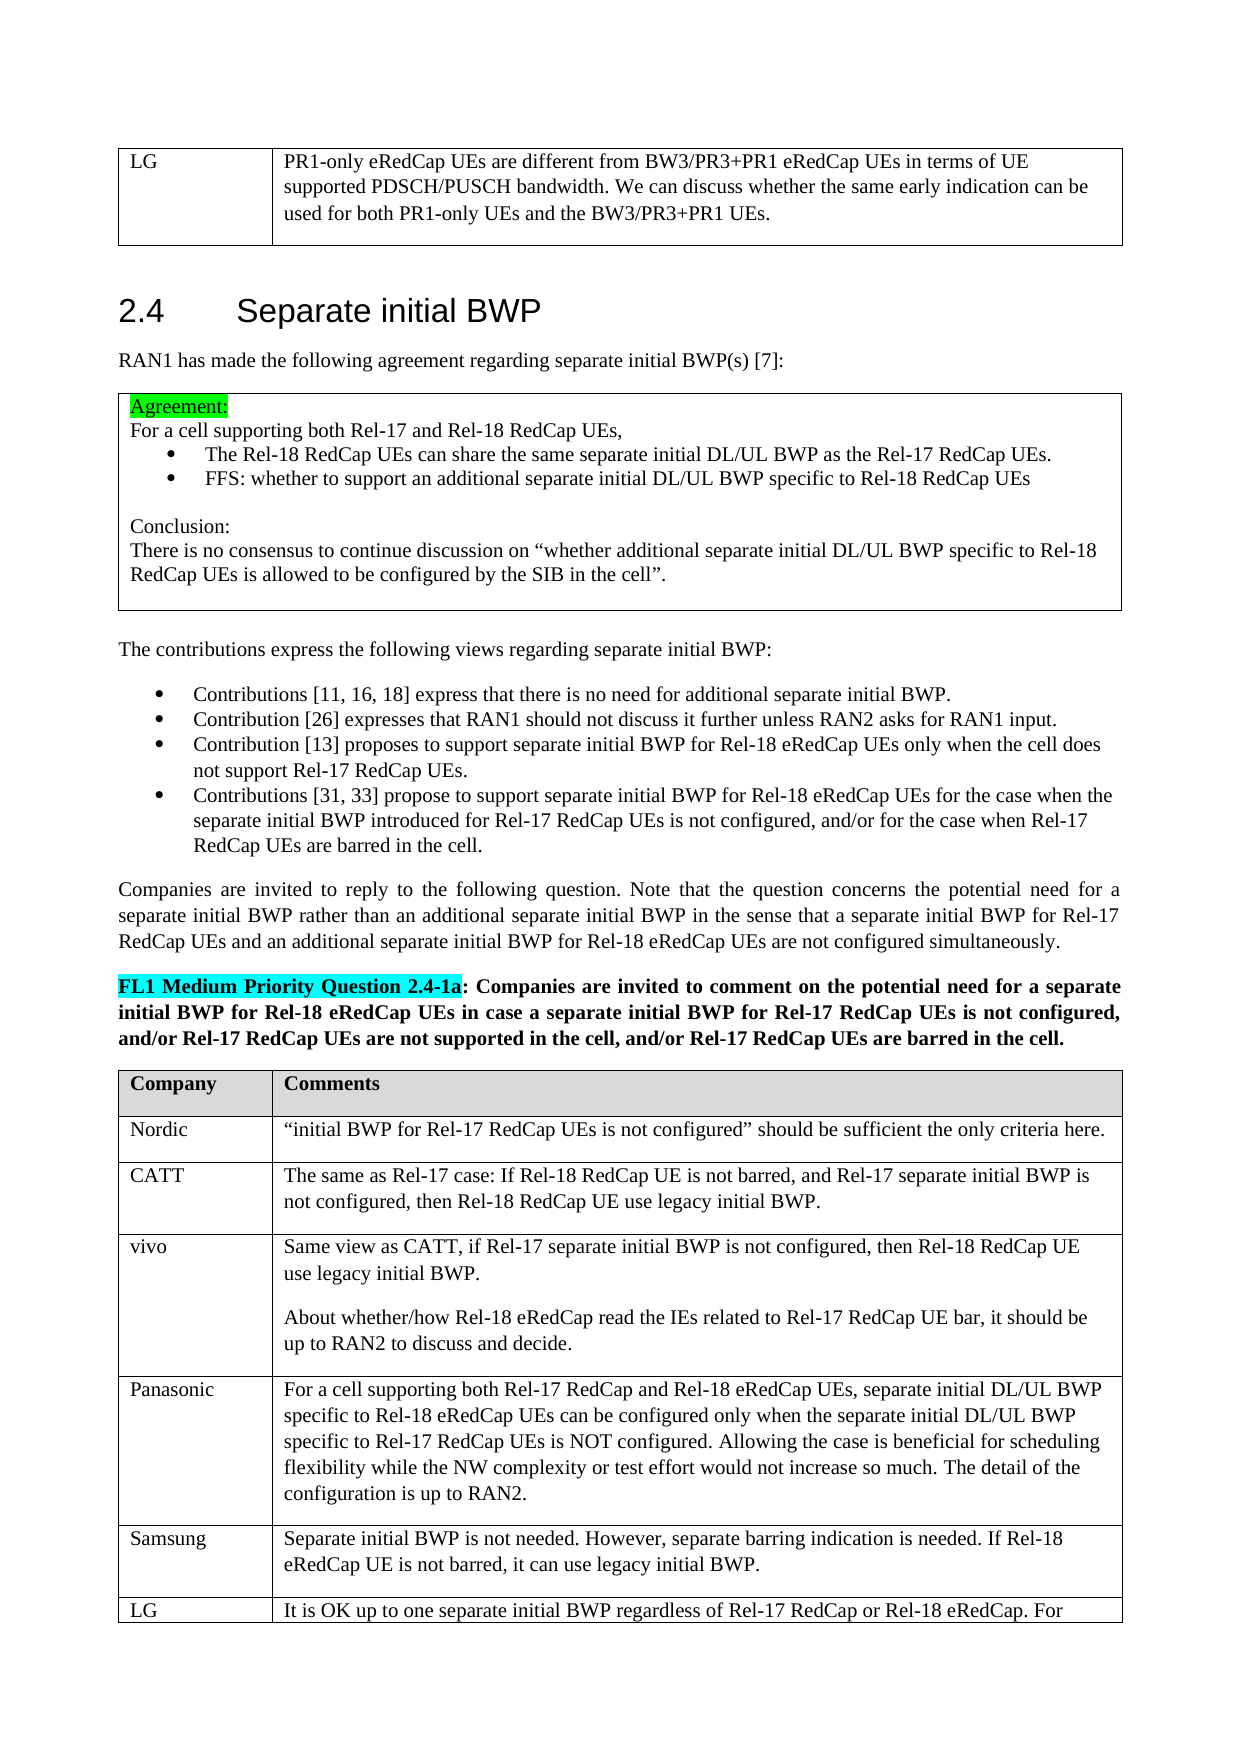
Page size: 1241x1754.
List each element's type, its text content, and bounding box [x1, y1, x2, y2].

text FL1 Medium Priority Question 2.4-1a: Companies are invited to comment on the potential need for a separate initial BWP for Rel-18 eRedCap UEs in case a separate initial BWP for Rel-17 RedCap UEs is not configured, and/or Rel-17 RedCap UEs are not supported in the cell, and/or Rel-17 RedCap UEs are barred in the cell. [118, 974, 1122, 1050]
text Companies are invited to reply to the following question. Note that the question concerns the potential need for a separate initial BWP rather than an additional separate initial BWP in the sense that a separate initial BWP for Rel-17 RedCap UEs and an additional separate initial BWP for Rel-18 eRedCap UEs are not configured simultaneously. [118, 877, 1122, 953]
text RAN1 has made the following agreement regarding separate initial BWP(s) [7]: [118, 348, 1122, 372]
table_header Comments [273, 1071, 1122, 1116]
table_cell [273, 1598, 1122, 1622]
table_cell Same view as CATT, if Rel-17 separate initial BWP is not configured, then Rel-18 RedCap UE use legacy initial BWP. About whether/how Rel-18 eRedCap read the IEs related to Rel-17 RedCap UE bar, it should be up to RAN2 to discuss and decide. [273, 1235, 1122, 1376]
table_cell Samsung [119, 1526, 272, 1597]
table_header Agreement: For a cell supporting both Rel-17 and Rel-18 RedCap UEs, The Rel-18 RedCap UEs can share the same separate initial DL/UL BWP as the Rel-17 RedCap UEs. FFS: whether to support an additional separate initial DL/UL BWP specific to Rel-18 RedCap UEs Conclusion: There is no consensus to continue discussion on “whether additional separate initial DL/UL BWP specific to Rel-18 RedCap UEs is allowed to be configured by the SIB in the cell”. [119, 394, 1121, 610]
list Contribution [26] expresses that RAN1 should not discuss it further unless RAN2 asks for RAN1 input. [156, 707, 1122, 731]
table_cell CATT [119, 1163, 272, 1233]
table_cell vivo [119, 1235, 272, 1376]
table_cell Panasonic [119, 1377, 272, 1525]
table_cell Nordic [119, 1117, 272, 1162]
table_cell LG [119, 149, 272, 245]
list Contribution [13] proposes to support separate initial BWP for Rel-18 eRedCap UEs only when the cell does not support Rel-17 RedCap UEs. [156, 732, 1122, 782]
table_cell LG [119, 1598, 272, 1622]
table_cell Separate initial BWP is not needed. However, separate barring indication is needed. If Rel-18 eRedCap UE is not barred, it can use legacy initial BWP. [273, 1526, 1122, 1597]
table_cell For a cell supporting both Rel-17 RedCap and Rel-18 eRedCap UEs, separate initial DL/UL BWP specific to Rel-18 eRedCap UEs can be configured only when the separate initial DL/UL BWP specific to Rel-17 RedCap UEs is NOT configured. Allowing the case is beneficial for scheduling flexibility while the NW complexity or test effort would not increase so much. The detail of the configuration is up to RAN2. [273, 1377, 1122, 1525]
list Contributions [11, 16, 18] express that there is no need for additional separate initial BWP. [156, 682, 1122, 706]
table_header Company [119, 1071, 272, 1116]
text 2.4 Separate initial BWP [118, 291, 1122, 329]
table_cell The same as Rel-17 case: If Rel-18 RedCap UE is not barred, and Rel-17 separate initial BWP is not configured, then Rel-18 RedCap UE use legacy initial BWP. [273, 1163, 1122, 1233]
table_cell “initial BWP for Rel-17 RedCap UEs is not configured” should be sufficient the only criteria here. [273, 1117, 1122, 1162]
text The contributions express the following views regarding separate initial BWP: [118, 611, 1122, 661]
table_cell PR1-only eRedCap UEs are different from BW3/PR3+PR1 eRedCap UEs in terms of UE supported PDSCH/PUSCH bandwidth. We can discuss whether the same early indication can be used for both PR1-only UEs and the BW3/PR3+PR1 UEs. [273, 149, 1122, 245]
list Contributions [31, 33] propose to support separate initial BWP for Rel-18 eRedCap UEs for the case when the separate initial BWP introduced for Rel-17 RedCap UEs is not configured, and/or for the case when Rel-17 RedCap UEs are barred in the cell. [156, 783, 1122, 857]
